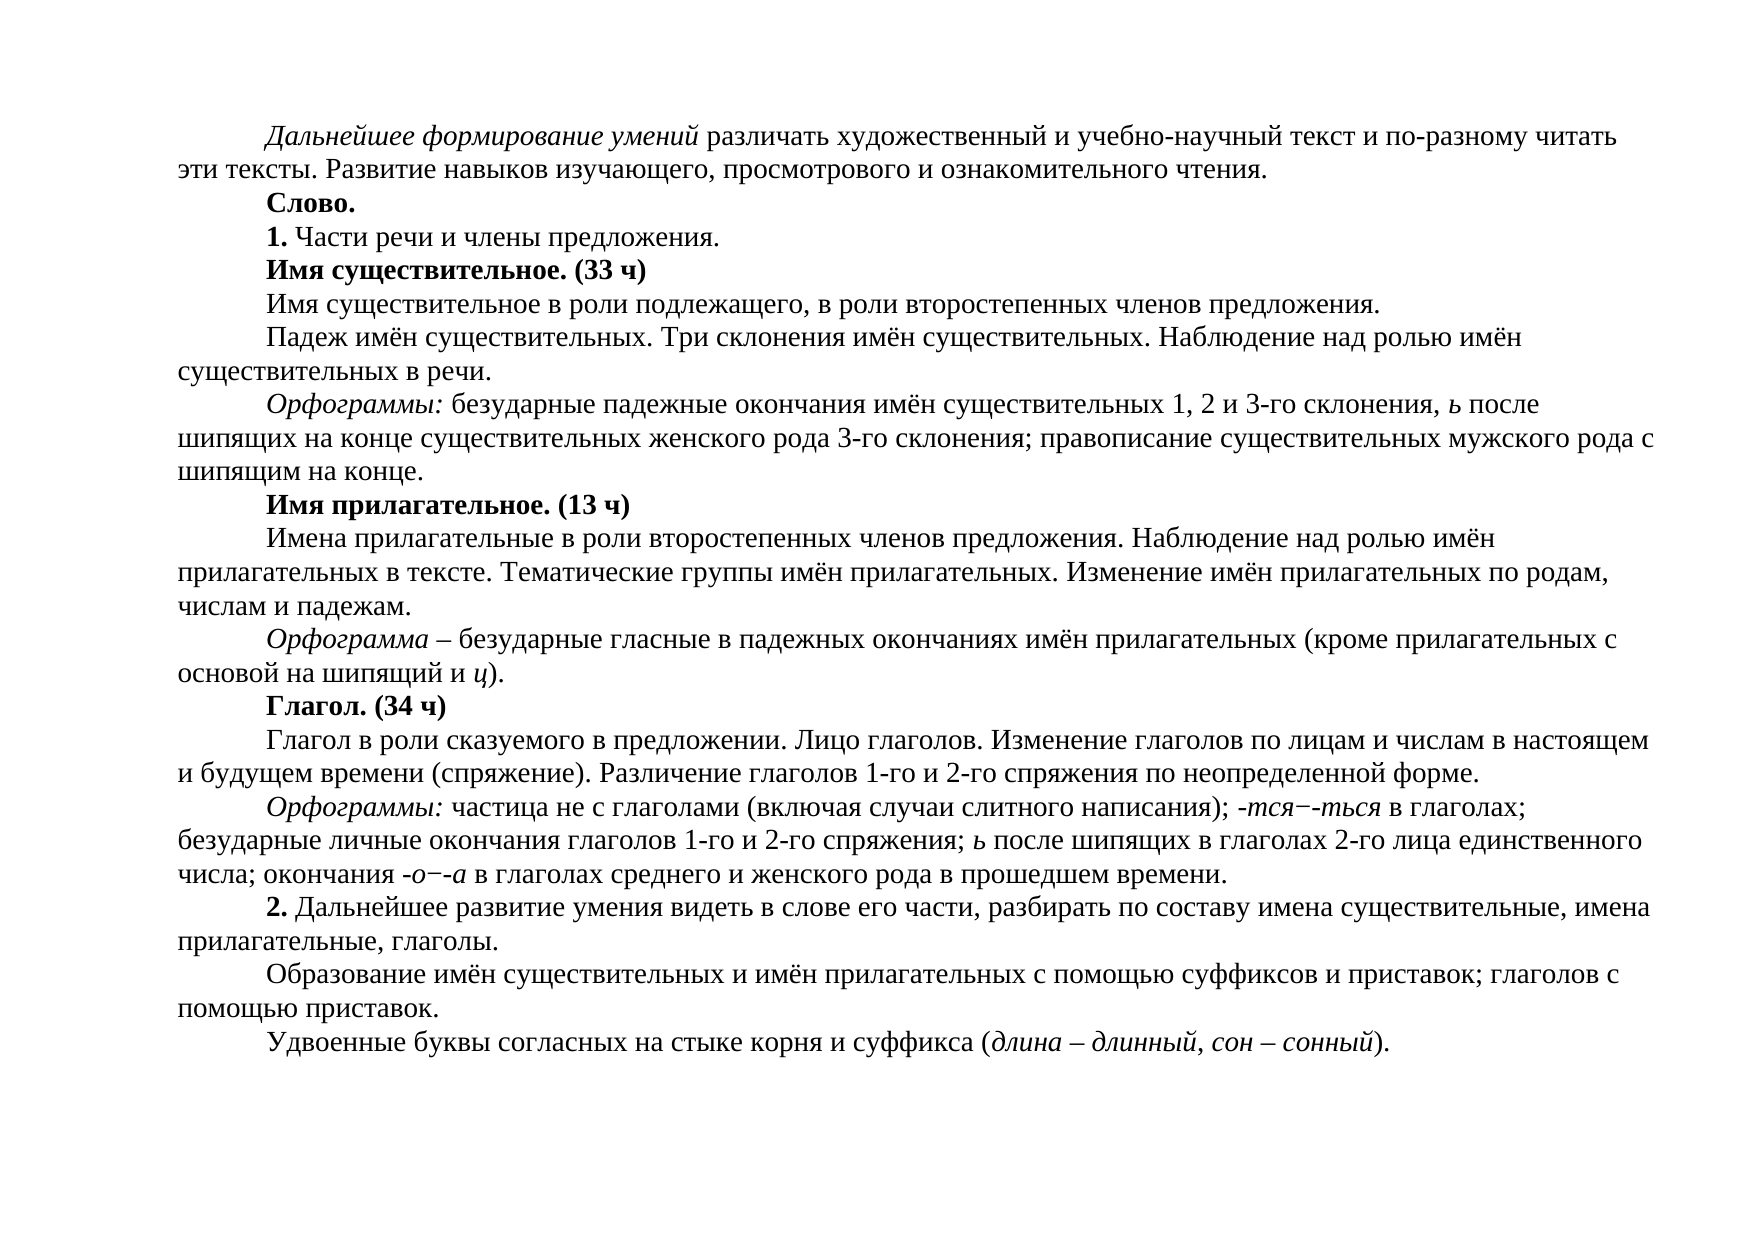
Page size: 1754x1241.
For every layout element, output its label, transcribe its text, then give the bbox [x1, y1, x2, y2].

text Орфограммы: безударные падежные окончания имён существительных 1, 2 и 3-го склонения, ь после шипящих на конце существительных женского рода 3-го склонения; правописание существительных мужского рода с шипящим на конце. [177, 386, 1665, 487]
text Удвоенные буквы согласных на стыке корня и суффикса (длина – длинный, сон – сонный). [177, 1024, 1665, 1057]
text Имена прилагательные в роли второстепенных членов предложения. Наблюдение над ролью имён прилагательных в тексте. Тематические группы имён прилагательных. Изменение имён прилагательных по родам, числам и падежам. [177, 521, 1665, 621]
text 2. Дальнейшее развитие умения видеть в слове его части, разбирать по составу имена существительные, имена прилагательные, глаголы. [177, 889, 1665, 957]
text Слово. [177, 185, 1665, 219]
text Орфограммы: частица не с глаголами (включая случаи слитного написания); -тся−-ться в глаголах; безударные личные окончания глаголов 1-го и 2-го спряжения; ь после шипящих в глаголах 2-го лица единственного числа; окончания -о−-а в глаголах среднего и женского рода в прошедшем времени. [177, 789, 1665, 889]
text 1. Части речи и члены предложения. [177, 219, 1665, 252]
text Падеж имён существительных. Три склонения имён существительных. Наблюдение над ролью имён существительных в речи. [177, 319, 1665, 386]
text Имя существительное. (33 ч) [177, 252, 1665, 286]
text Образование имён существительных и имён прилагательных с помощью суффиксов и приставок; глаголов с помощью приставок. [177, 957, 1665, 1024]
text Имя существительное в роли подлежащего, в роли второстепенных членов предложения. [177, 286, 1665, 319]
text Глагол в роли сказуемого в предложении. Лицо глаголов. Изменение глаголов по лицам и числам в настоящем и будущем времени (спряжение). Различение глаголов 1-го и 2-го спряжения по неопределенной форме. [177, 722, 1665, 789]
text Имя прилагательное. (13 ч) [177, 487, 1665, 521]
text Дальнейшее формирование умений различать художественный и учебно-научный текст и по-разному читать эти тексты. Развитие навыков изучающего, просмотрового и ознакомительного чтения. [177, 118, 1665, 185]
text Орфограмма – безударные гласные в падежных окончаниях имён прилагательных (кроме прилагательных с основой на шипящий и ц). [177, 621, 1665, 688]
text Глагол. (34 ч) [177, 688, 1665, 722]
